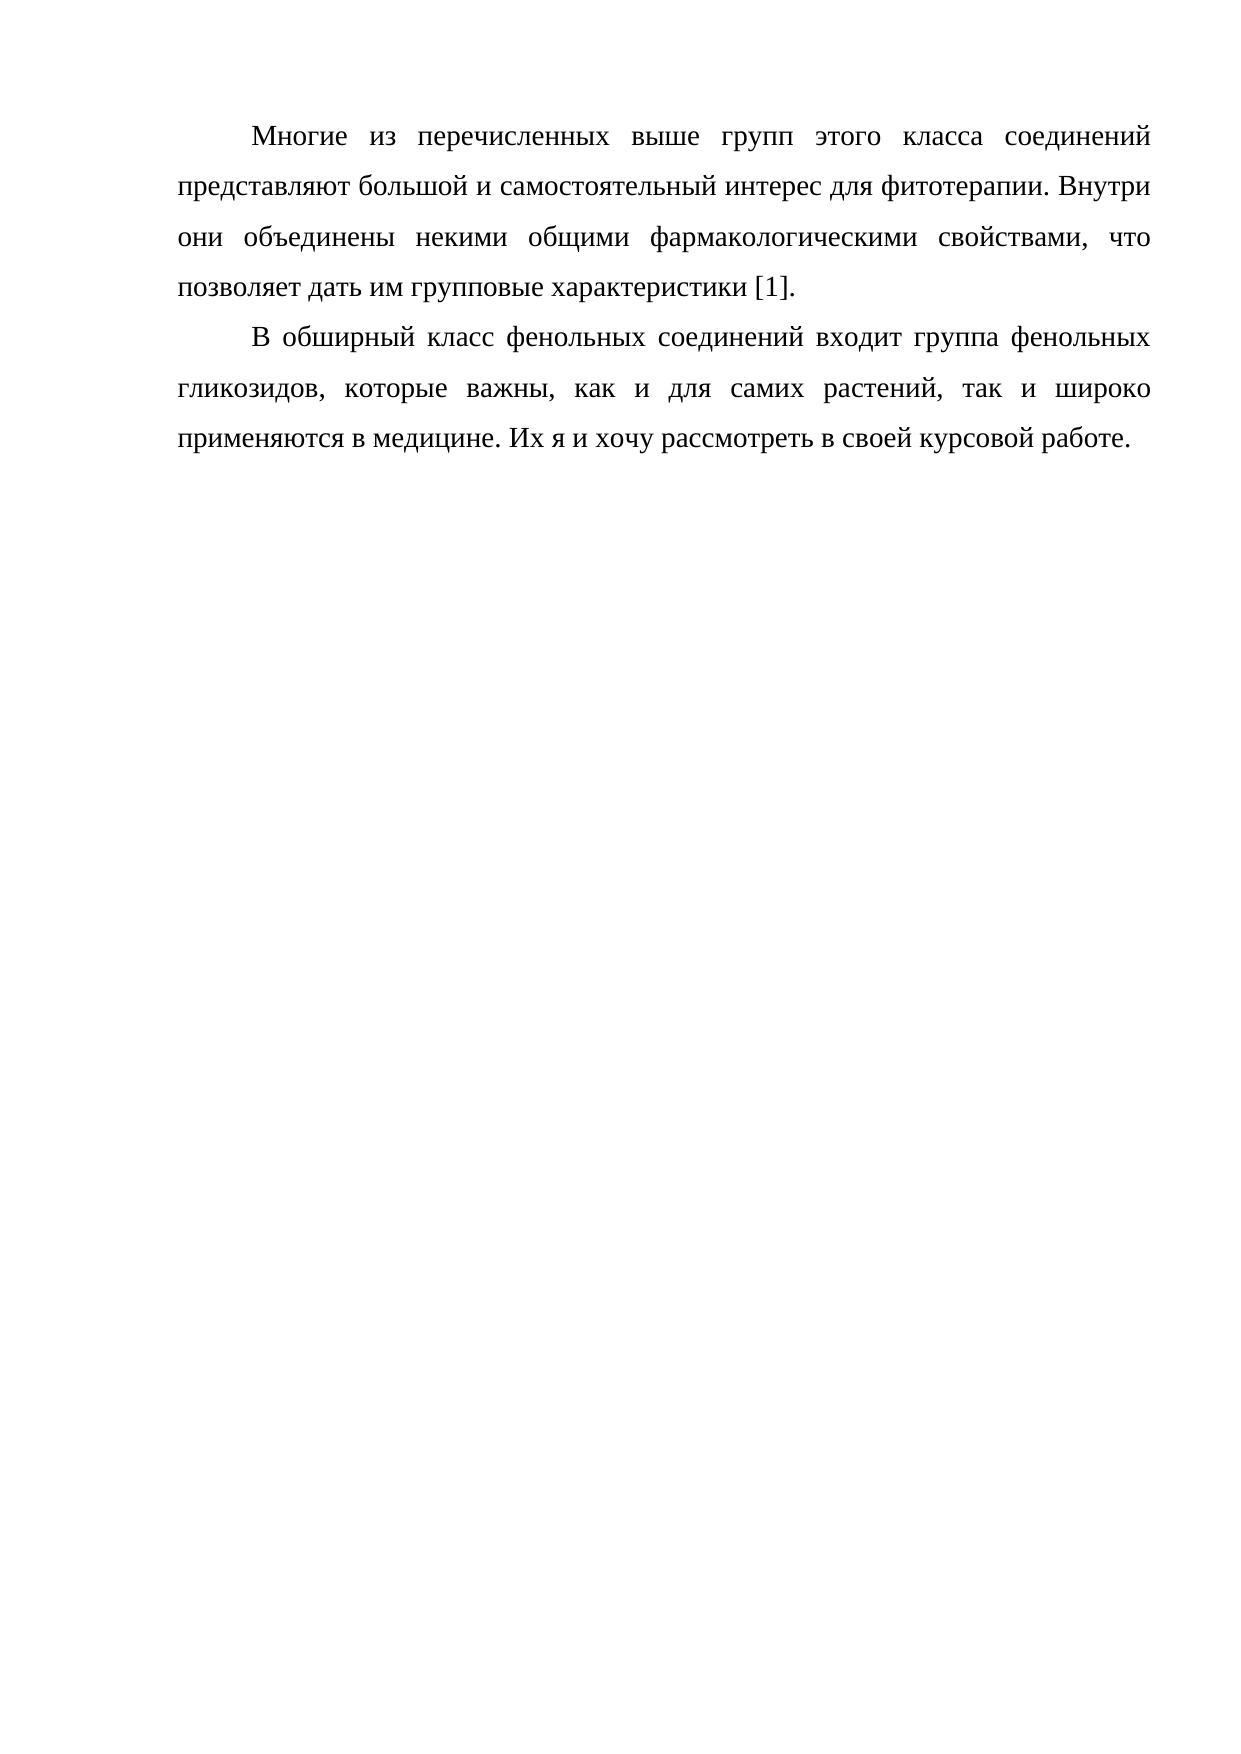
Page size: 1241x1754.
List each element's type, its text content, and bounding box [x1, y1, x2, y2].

text В обширный класс фенольных соединений входит группа фенольных гликозидов, которые важны, как и для самих растений, так и широко применяются в медицине. Их я и хочу рассмотреть в своей курсовой работе. [177, 319, 1152, 453]
text Многие из перечисленных выше групп этого класса соединений представляют большой и самостоятельный интерес для фитотерапии. Внутри они объединены некими общими фармакологическими свойствами, что позволяет дать им групповые характеристики [1]. [177, 118, 1152, 303]
